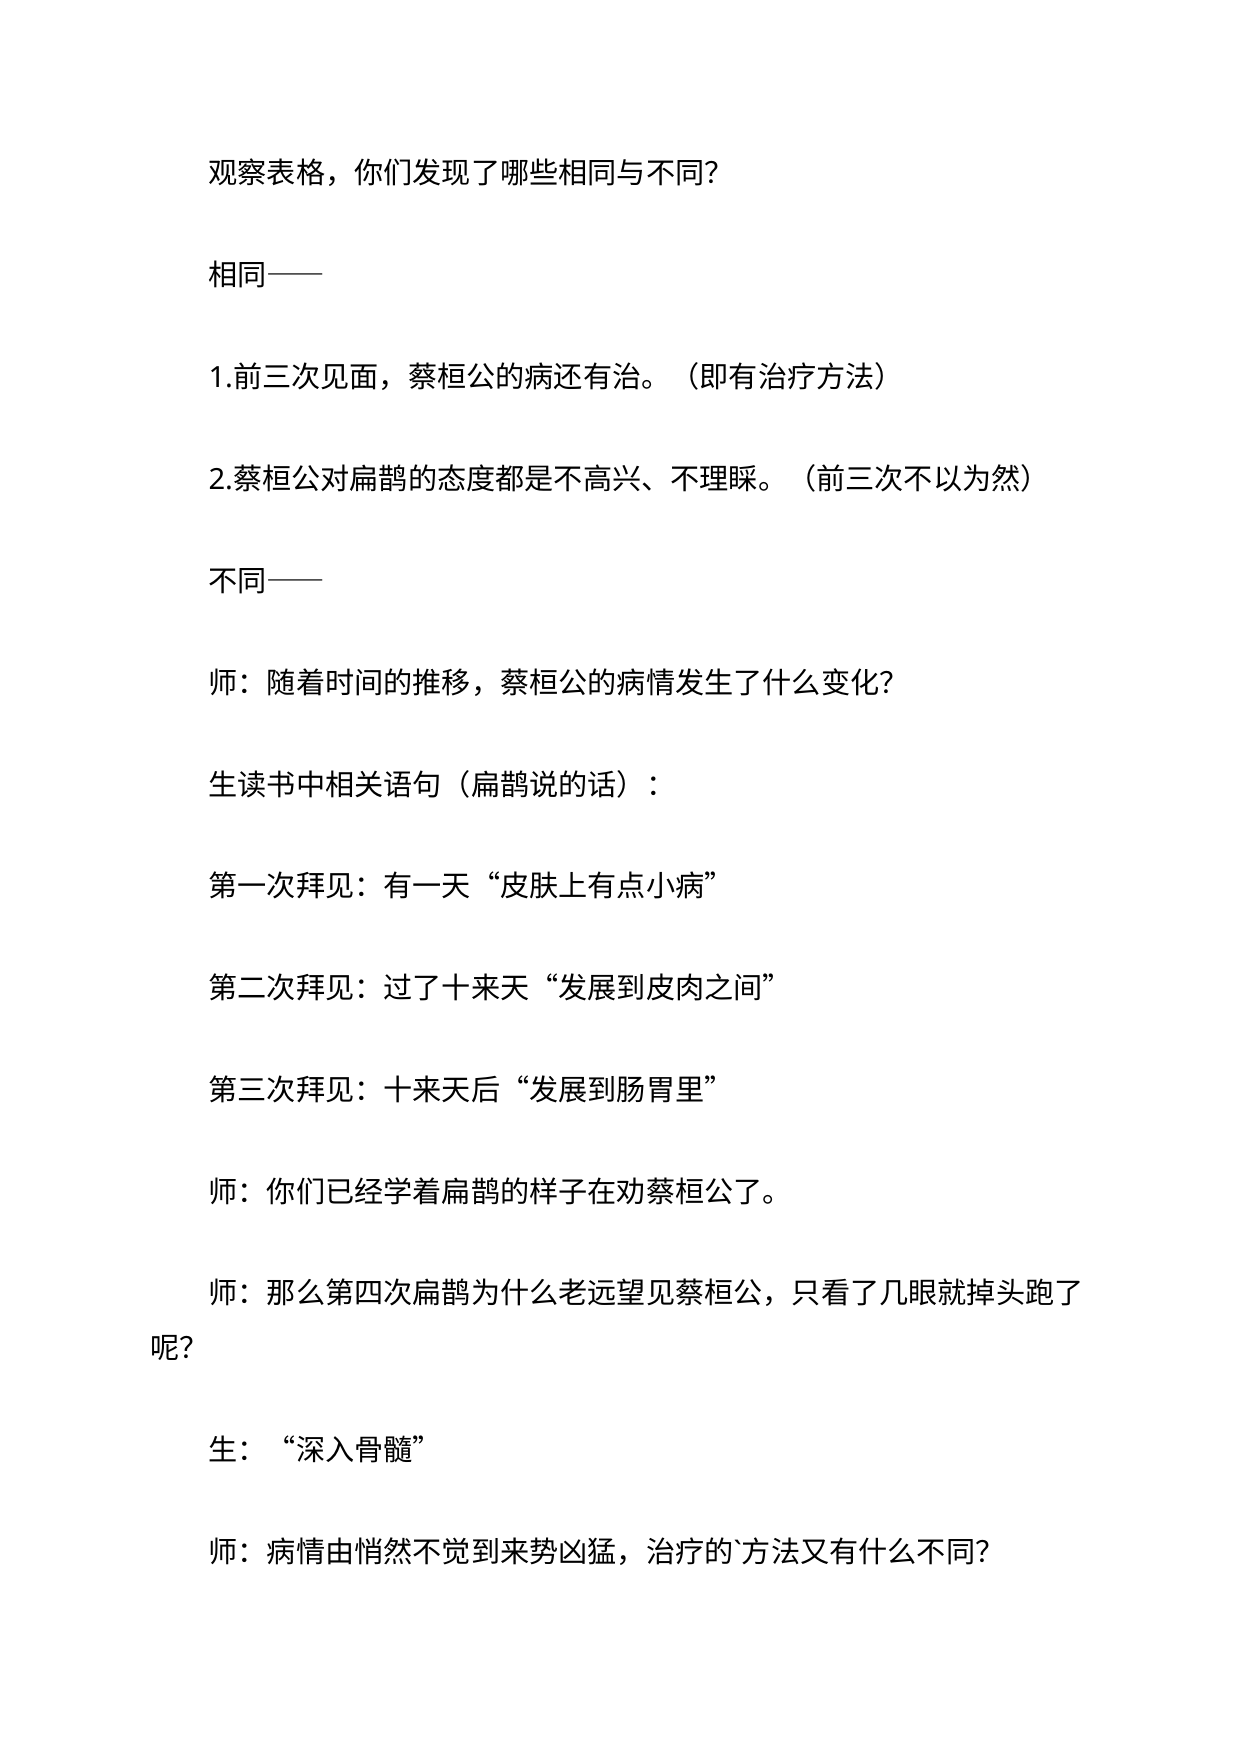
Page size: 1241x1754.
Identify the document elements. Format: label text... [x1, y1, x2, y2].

text 1.前三次见面，蔡桓公的病还有治。（即有治疗方法） [150, 353, 1090, 396]
text 2.蔡桓公对扁鹊的态度都是不高兴、不理睬。（前三次不以为然） [150, 456, 1090, 498]
text 师：随着时间的推移，蔡桓公的病情发生了什么变化？ [150, 659, 1090, 702]
text 生读书中相关语句（扁鹊说的话）： [150, 761, 1090, 803]
text 观察表格，你们发现了哪些相同与不同？ [150, 150, 1090, 192]
text 第一次拜见：有一天“皮肤上有点小病” [150, 863, 1090, 905]
text 生：“深入骨髓” [150, 1427, 1090, 1469]
text 第二次拜见：过了十来天“发展到皮肉之间” [150, 964, 1090, 1007]
text 师：病情由悄然不觉到来势凶猛，治疗的`方法又有什么不同？ [150, 1528, 1090, 1571]
text 师：你们已经学着扁鹊的样子在劝蔡桓公了。 [150, 1168, 1090, 1210]
text 师：那么第四次扁鹊为什么老远望见蔡桓公，只看了几眼就掉头跑了呢？ [150, 1270, 1090, 1367]
text 第三次拜见：十来天后“发展到肠胃里” [150, 1066, 1090, 1109]
text 不同—— [150, 557, 1090, 600]
text 相同—— [150, 252, 1090, 294]
